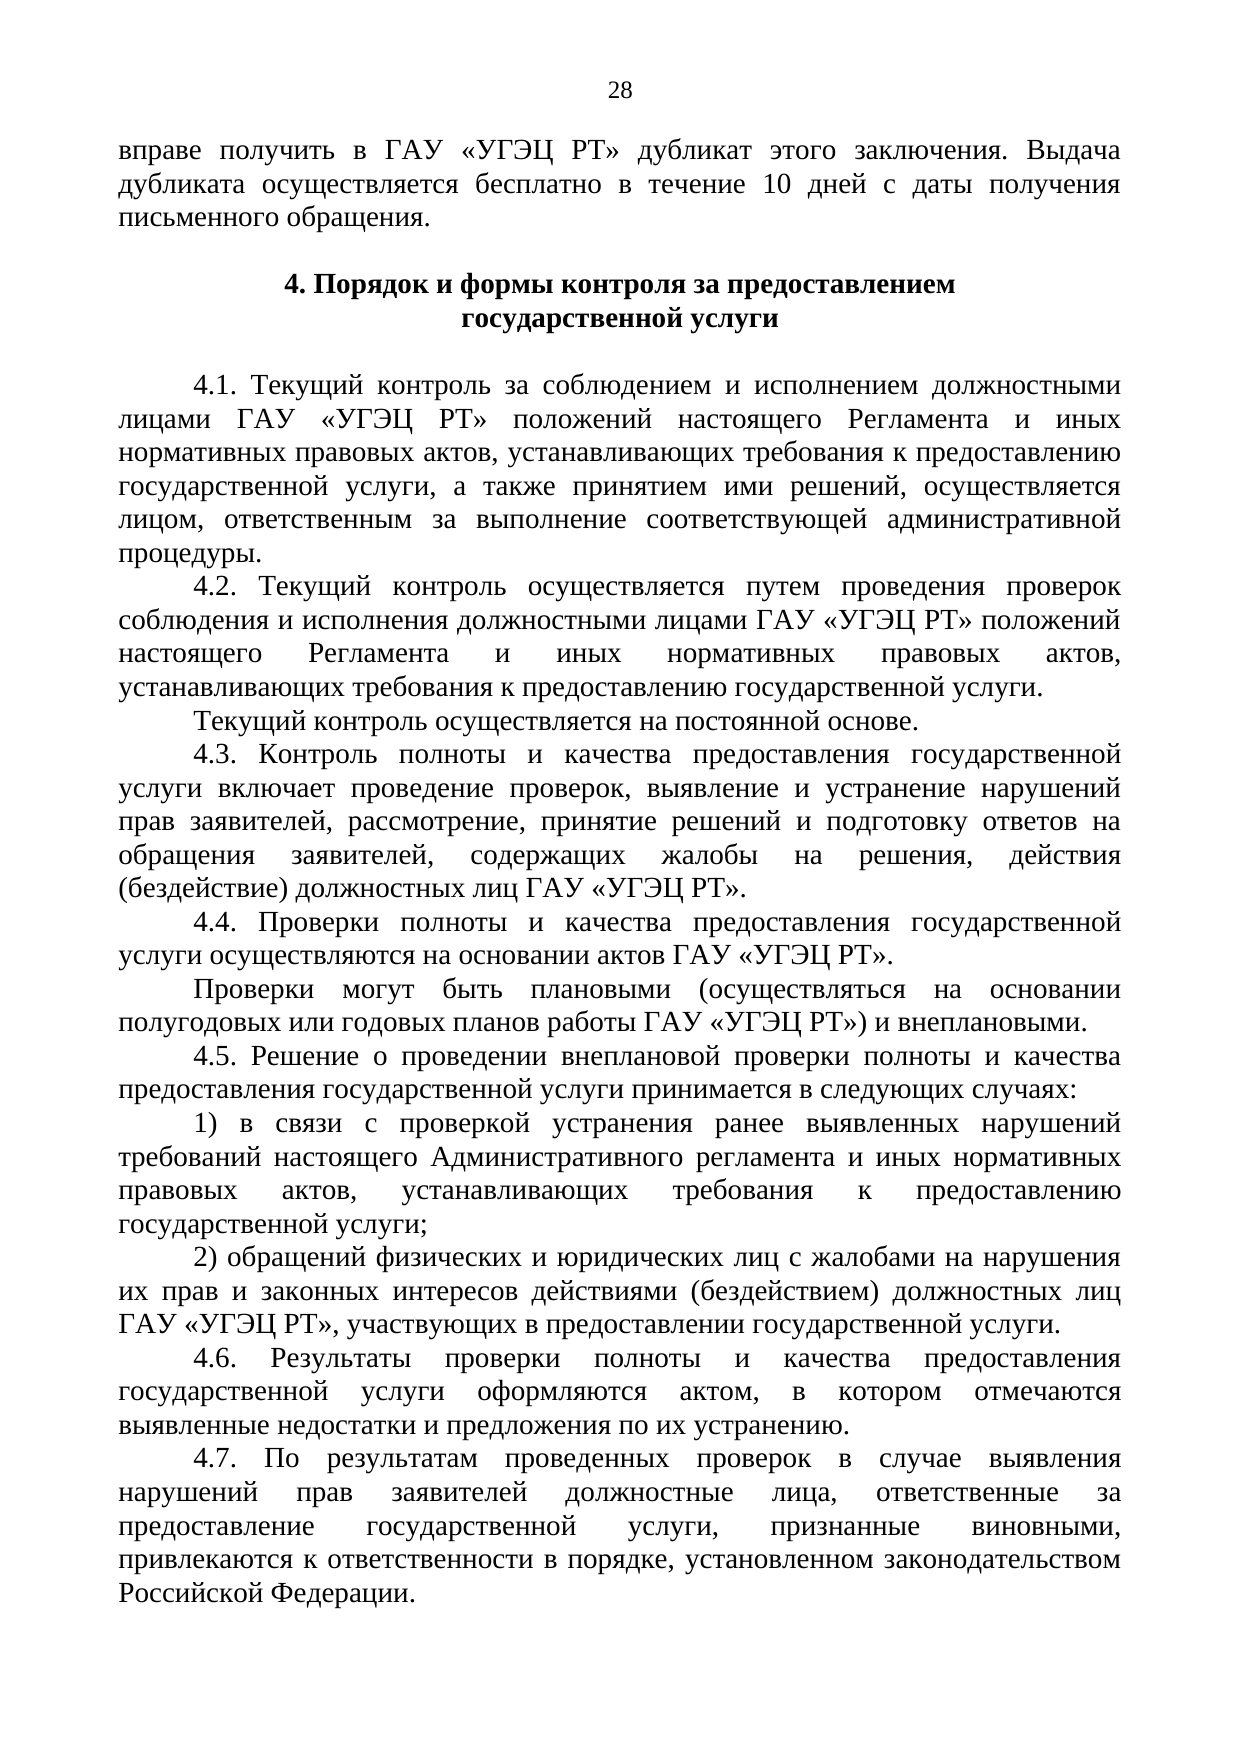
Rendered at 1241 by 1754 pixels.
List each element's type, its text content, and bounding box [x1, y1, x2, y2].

text Текущий контроль осуществляется на постоянной основе. [118, 703, 1122, 736]
text 4.2. Текущий контроль осуществляется путем проведения проверок соблюдения и исполнения должностными лицами ГАУ «УГЭЦ РТ» положений настоящего Регламента и иных нормативных правовых актов, устанавливающих требования к предоставлению государственной услуги. [118, 568, 1122, 703]
text Проверки могут быть плановыми (осуществляться на основании полугодовых или годовых планов работы ГАУ «УГЭЦ РТ») и внеплановыми. [118, 971, 1122, 1038]
text 1) в связи с проверкой устранения ранее выявленных нарушений требований настоящего Административного регламента и иных нормативных правовых актов, устанавливающих требования к предоставлению государственной услуги; [118, 1105, 1122, 1239]
text 4. Порядок и формы контроля за предоставлением [118, 267, 1122, 300]
text государственной услуги [118, 300, 1122, 334]
text 4.7. По результатам проведенных проверок в случае выявления нарушений прав заявителей должностные лица, ответственные за предоставление государственной услуги, признанные виновными, привлекаются к ответственности в порядке, установленном законодательством Российской Федерации. [118, 1441, 1122, 1608]
text 4.4. Проверки полноты и качества предоставления государственной услуги осуществляются на основании актов ГАУ «УГЭЦ РТ». [118, 904, 1122, 971]
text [118, 132, 1122, 233]
text 4.3. Контроль полноты и качества предоставления государственной услуги включает проведение проверок, выявление и устранение нарушений прав заявителей, рассмотрение, принятие решений и подготовку ответов на обращения заявителей, содержащих жалобы на решения, действия (бездействие) должностных лиц ГАУ «УГЭЦ РТ». [118, 736, 1122, 904]
text 4.1. Текущий контроль за соблюдением и исполнением должностными лицами ГАУ «УГЭЦ РТ» положений настоящего Регламента и иных нормативных правовых актов, устанавливающих требования к предоставлению государственной услуги, а также принятием ими решений, осуществляется лицом, ответственным за выполнение соответствующей административной процедуры. [118, 367, 1122, 568]
text 2) обращений физических и юридических лиц с жалобами на нарушения их прав и законных интересов действиями (бездействием) должностных лиц ГАУ «УГЭЦ РТ», участвующих в предоставлении государственной услуги. [118, 1239, 1122, 1340]
text 4.5. Решение о проведении внеплановой проверки полноты и качества предоставления государственной услуги принимается в следующих случаях: [118, 1038, 1122, 1105]
text 4.6. Результаты проверки полноты и качества предоставления государственной услуги оформляются актом, в котором отмечаются выявленные недостатки и предложения по их устранению. [118, 1340, 1122, 1441]
